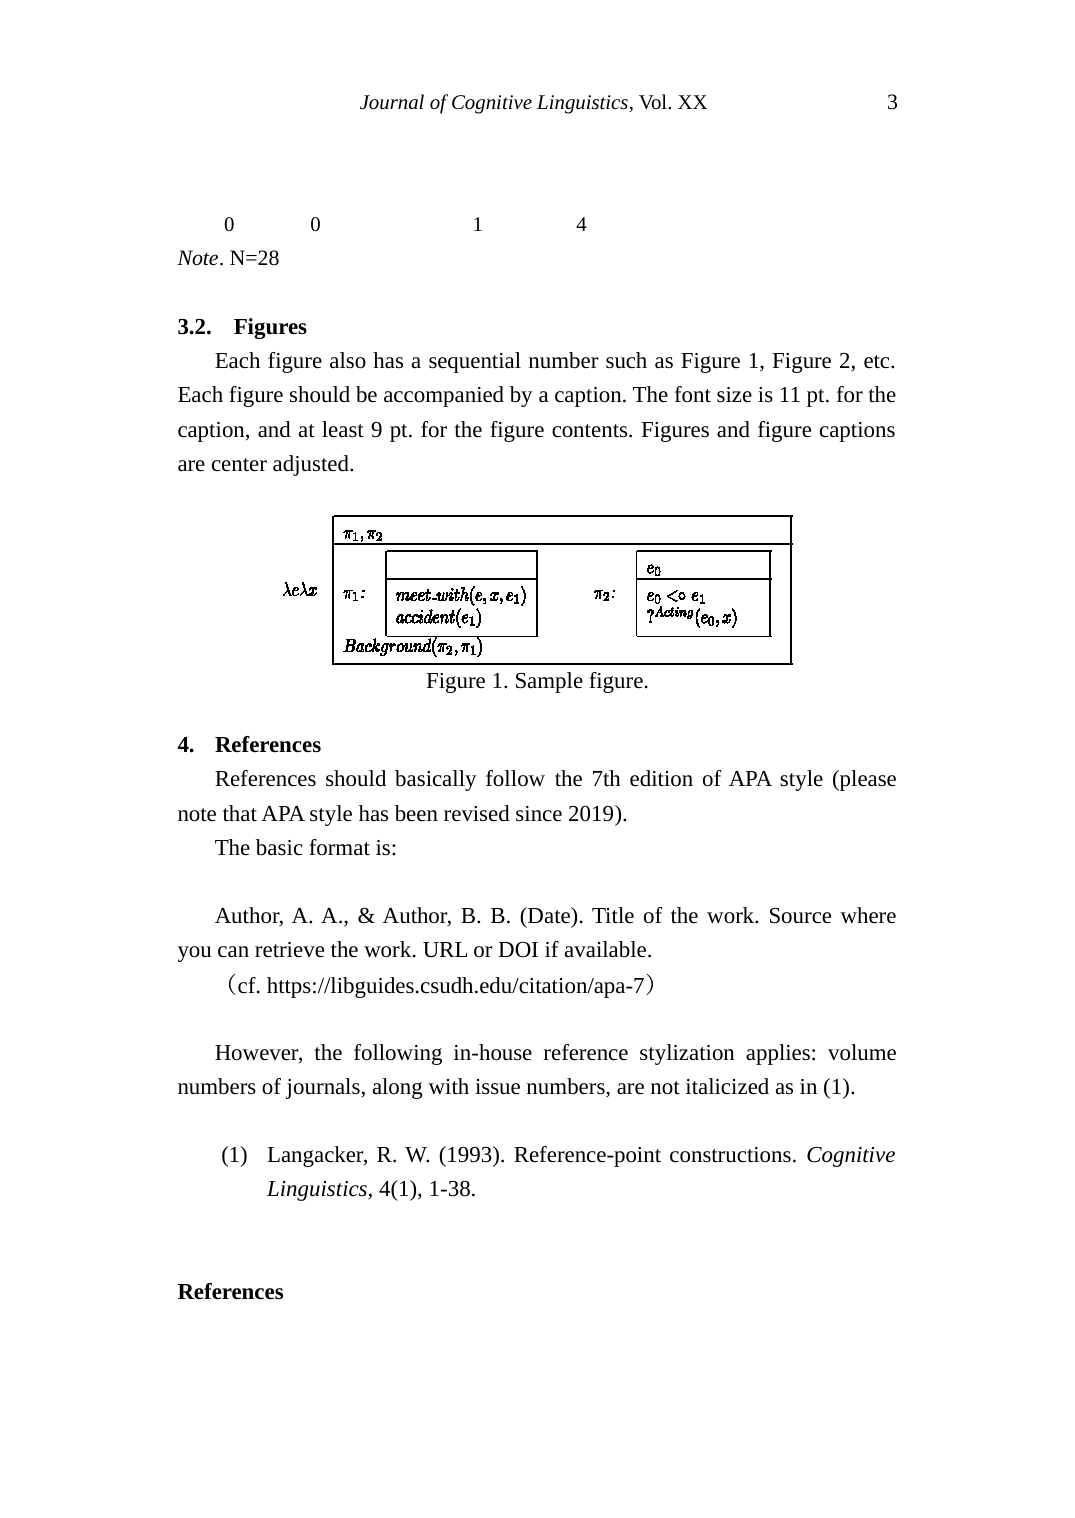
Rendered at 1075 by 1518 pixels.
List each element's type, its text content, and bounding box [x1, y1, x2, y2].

text （cf. https://libguides.csudh.edu/citation/apa-7） [177, 967, 898, 1001]
text Each figure also has a sequential number such as Figure 1, Figure 2, etc. Each figure should be accompanied by a caption. The font size is 11 pt. for the caption, and at least 9 pt. for the figure contents. Figures and figure captions are center adjusted. [177, 343, 898, 480]
text References should basically follow the 7th edition of APA style (please note that APA style has been revised since 2019). [177, 762, 898, 830]
text The basic format is: [177, 830, 898, 864]
text References [177, 1274, 898, 1308]
text Note. N=28 [177, 241, 898, 275]
list Figures [177, 309, 898, 343]
list References [177, 727, 898, 762]
text However, the following in-house reference stylization applies: volume numbers of journals, along with issue numbers, are not italicized as in (1). [177, 1035, 898, 1103]
text 0 0 1 4 [177, 207, 898, 241]
text Author, A. A., & Author, B. B. (Date). Title of the work. Source where you can retrieve the work. URL or DOI if available. [177, 898, 898, 967]
text Figure 1. Sample figure. [177, 667, 898, 693]
list Langacker, R. W. (1993). Reference-point constructions. Cognitive Linguistics, 4(1), 1-38. [221, 1137, 898, 1206]
